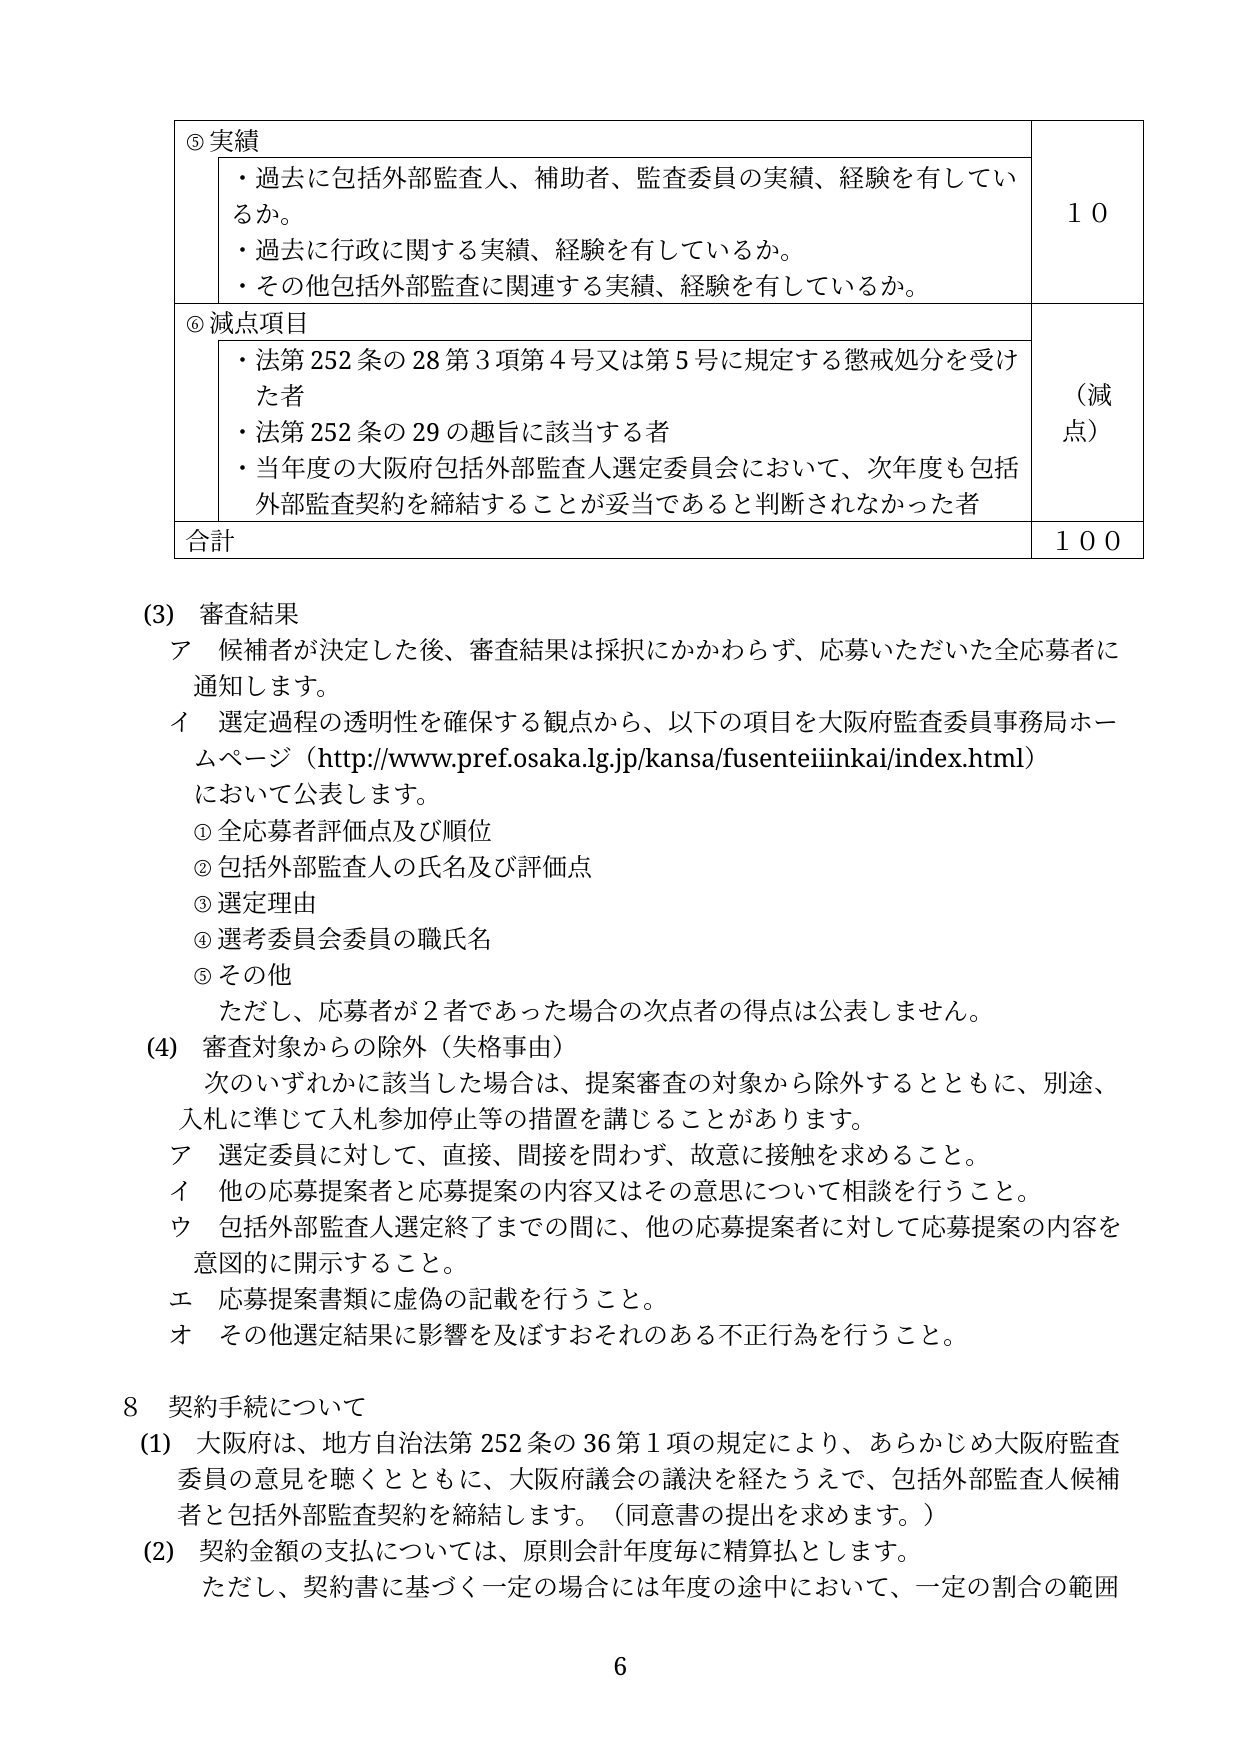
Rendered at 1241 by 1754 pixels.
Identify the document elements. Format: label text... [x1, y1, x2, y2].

table_cell ⑤実績 [175, 121, 1031, 157]
table_cell （減点） [1032, 304, 1143, 521]
table_cell [175, 340, 218, 521]
text ア 候補者が決定した後、審査結果は採択にかかわらず、応募いただいた全応募者に通知します。 [118, 631, 1122, 703]
table_cell 合計 [175, 522, 1031, 558]
table_cell ・法第252条の28第３項第４号又は第5号に規定する懲戒処分を受けた者 ・法第252条の29の趣旨に該当する者 ・当年度の大阪府包括外部監査人選定委員会において、次年度も包括外部監査契約を締結することが妥当であると判断されなかった者 [219, 341, 1031, 521]
text (2) 契約金額の支払については、原則会計年度毎に精算払とします。 [118, 1532, 1122, 1568]
text ④選考委員会委員の職氏名 [118, 919, 1122, 955]
table_cell [175, 157, 218, 302]
text イ 他の応募提案者と応募提案の内容又はその意思について相談を行うこと。 [118, 1172, 1122, 1208]
table_cell ⑥減点項目 [175, 304, 1031, 339]
text (4) 審査対象からの除外（失格事由） [118, 1027, 1122, 1063]
text ムページ（http://www.pref.osaka.lg.jp/kansa/fusenteiiinkai/index.html） [118, 739, 1122, 775]
text エ 応募提案書類に虚偽の記載を行うこと。 [118, 1280, 1122, 1316]
text ただし、応募者が２者であった場合の次点者の得点は公表しません。 [118, 991, 1122, 1027]
text ⑤その他 [118, 955, 1122, 991]
text ②包括外部監査人の氏名及び評価点 [118, 847, 1122, 883]
text ウ 包括外部監査人選定終了までの間に、他の応募提案者に対して応募提案の内容を意図的に開示すること。 [118, 1208, 1122, 1280]
text (3) 審査結果 [118, 595, 1122, 631]
text イ 選定過程の透明性を確保する観点から、以下の項目を大阪府監査委員事務局ホー [118, 703, 1122, 739]
text (1) 大阪府は、地方自治法第252条の36第１項の規定により、あらかじめ大阪府監査委員の意見を聴くとともに、大阪府議会の議決を経たうえで、包括外部監査人候補者と包括外部監査契約を締結します。（同意書の提出を求めます。） [140, 1424, 1122, 1532]
text オ その他選定結果に影響を及ぼすおそれのある不正行為を行うこと。 [118, 1316, 1122, 1352]
text ③選定理由 [118, 883, 1122, 919]
table_cell １０ [1032, 121, 1143, 302]
text 次のいずれかに該当した場合は、提案審査の対象から除外するとともに、別途、入札に準じて入札参加停止等の措置を講じることがあります。 [178, 1063, 1122, 1136]
text において公表します。 [118, 775, 1122, 811]
table_cell ・過去に包括外部監査人、補助者、監査委員の実績、経験を有しているか。 ・過去に行政に関する実績、経験を有しているか。 ・その他包括外部監査に関連する実績、経験を有しているか。 [219, 158, 1031, 302]
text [118, 1568, 1122, 1604]
text ①全応募者評価点及び順位 [118, 811, 1122, 847]
text ８ 契約手続について [118, 1388, 1122, 1424]
table_cell １００ [1032, 522, 1143, 558]
text ア 選定委員に対して、直接、間接を問わず、故意に接触を求めること。 [118, 1136, 1122, 1172]
